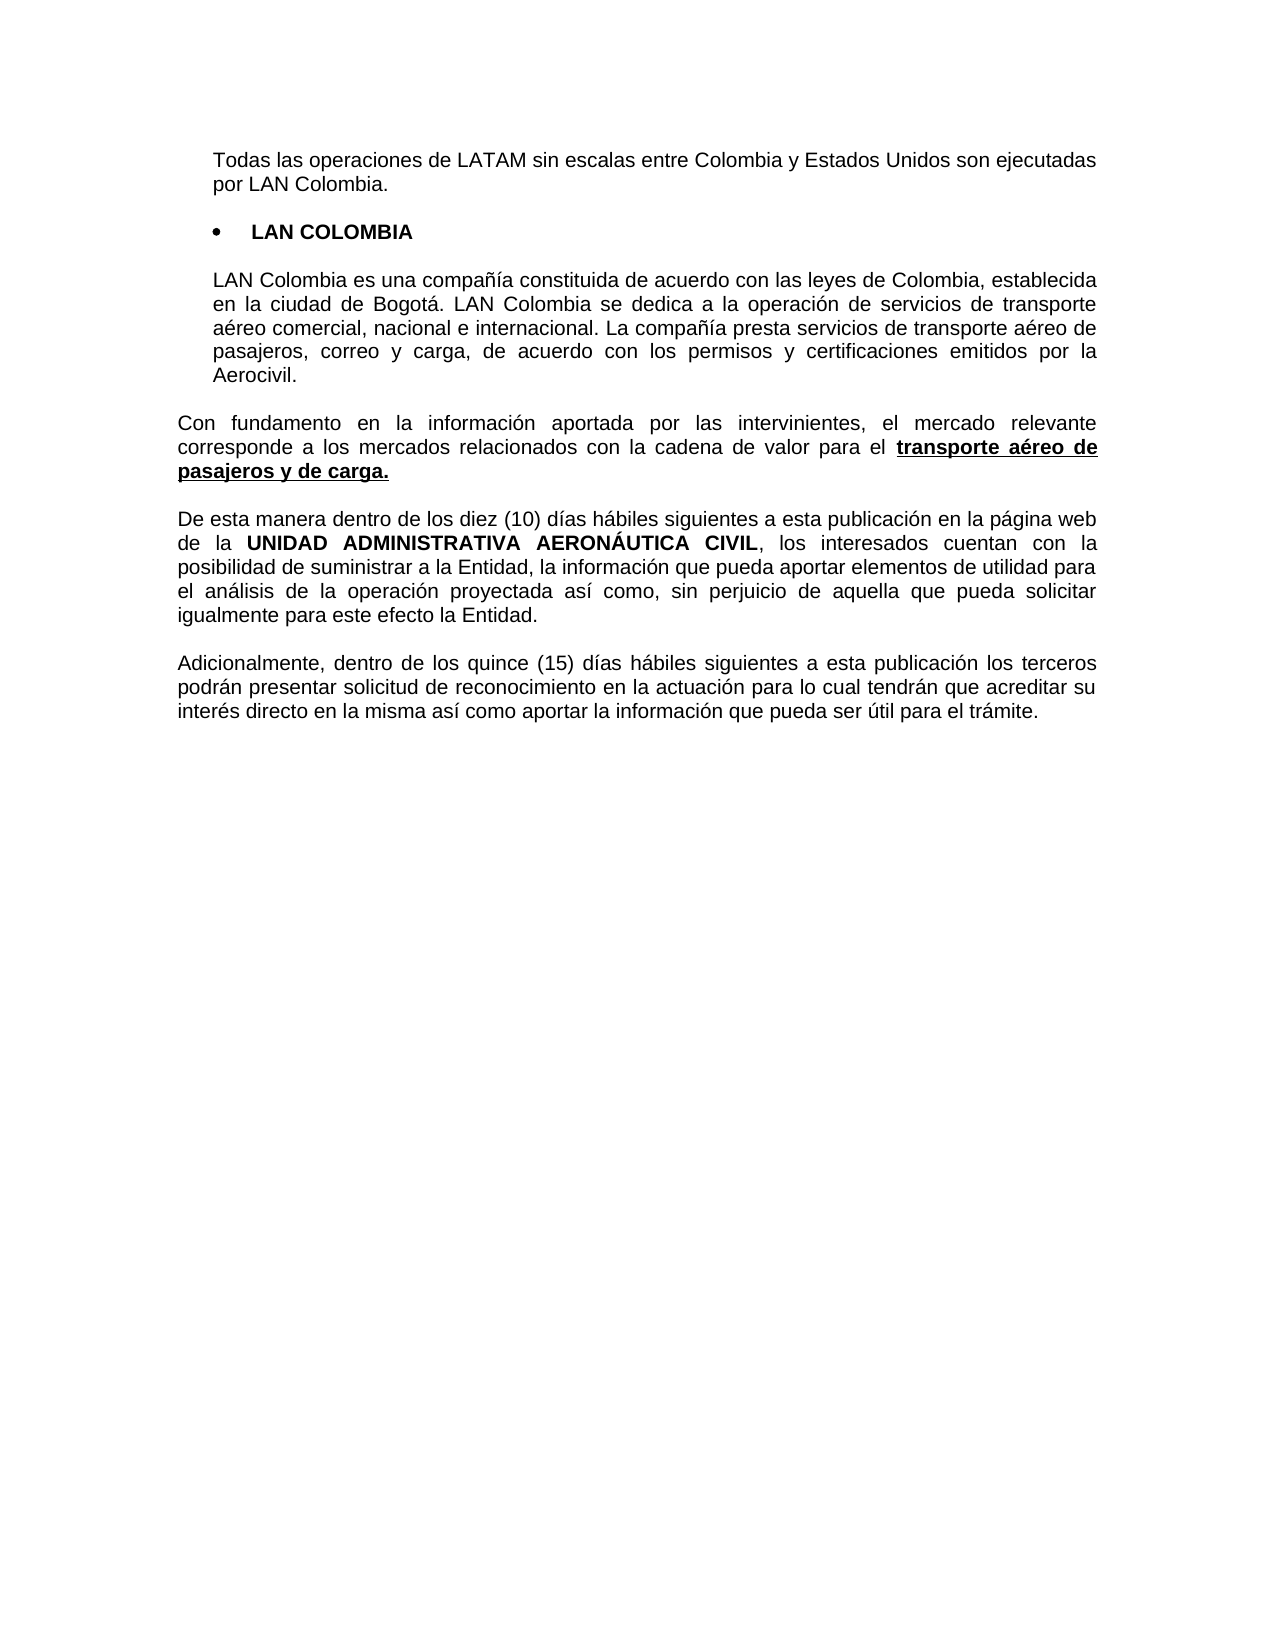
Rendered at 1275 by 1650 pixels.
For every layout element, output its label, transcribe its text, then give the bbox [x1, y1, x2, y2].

list LAN Colombia es una compañía constituida de acuerdo con las leyes de Colombia, establecida en la ciudad de Bogotá. LAN Colombia se dedica a la operación de servicios de transporte aéreo comercial, nacional e internacional. La compañía presta servicios de transporte aéreo de pasajeros, correo y carga, de acuerdo con los permisos y certificaciones emitidos por la Aerocivil. [213, 267, 1098, 387]
list LAN COLOMBIA [213, 219, 1098, 243]
text Adicionalmente, dentro de los quince (15) días hábiles siguientes a esta publicación los terceros podrán presentar solicitud de reconocimiento en la actuación para lo cual tendrán que acreditar su interés directo en la misma así como aportar la información que pueda ser útil para el trámite. [177, 651, 1098, 723]
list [213, 148, 1098, 196]
text De esta manera dentro de los diez (10) días hábiles siguientes a esta publicación en la página web de la UNIDAD ADMINISTRATIVA AERONÁUTICA CIVIL, los interesados cuentan con la posibilidad de suministrar a la Entidad, la información que pueda aportar elementos de utilidad para el análisis de la operación proyectada así como, sin perjuicio de aquella que pueda solicitar igualmente para este efecto la Entidad. [177, 507, 1098, 627]
text Con fundamento en la información aportada por las intervinientes, el mercado relevante corresponde a los mercados relacionados con la cadena de valor para el transporte aéreo de pasajeros y de carga. [177, 411, 1098, 483]
